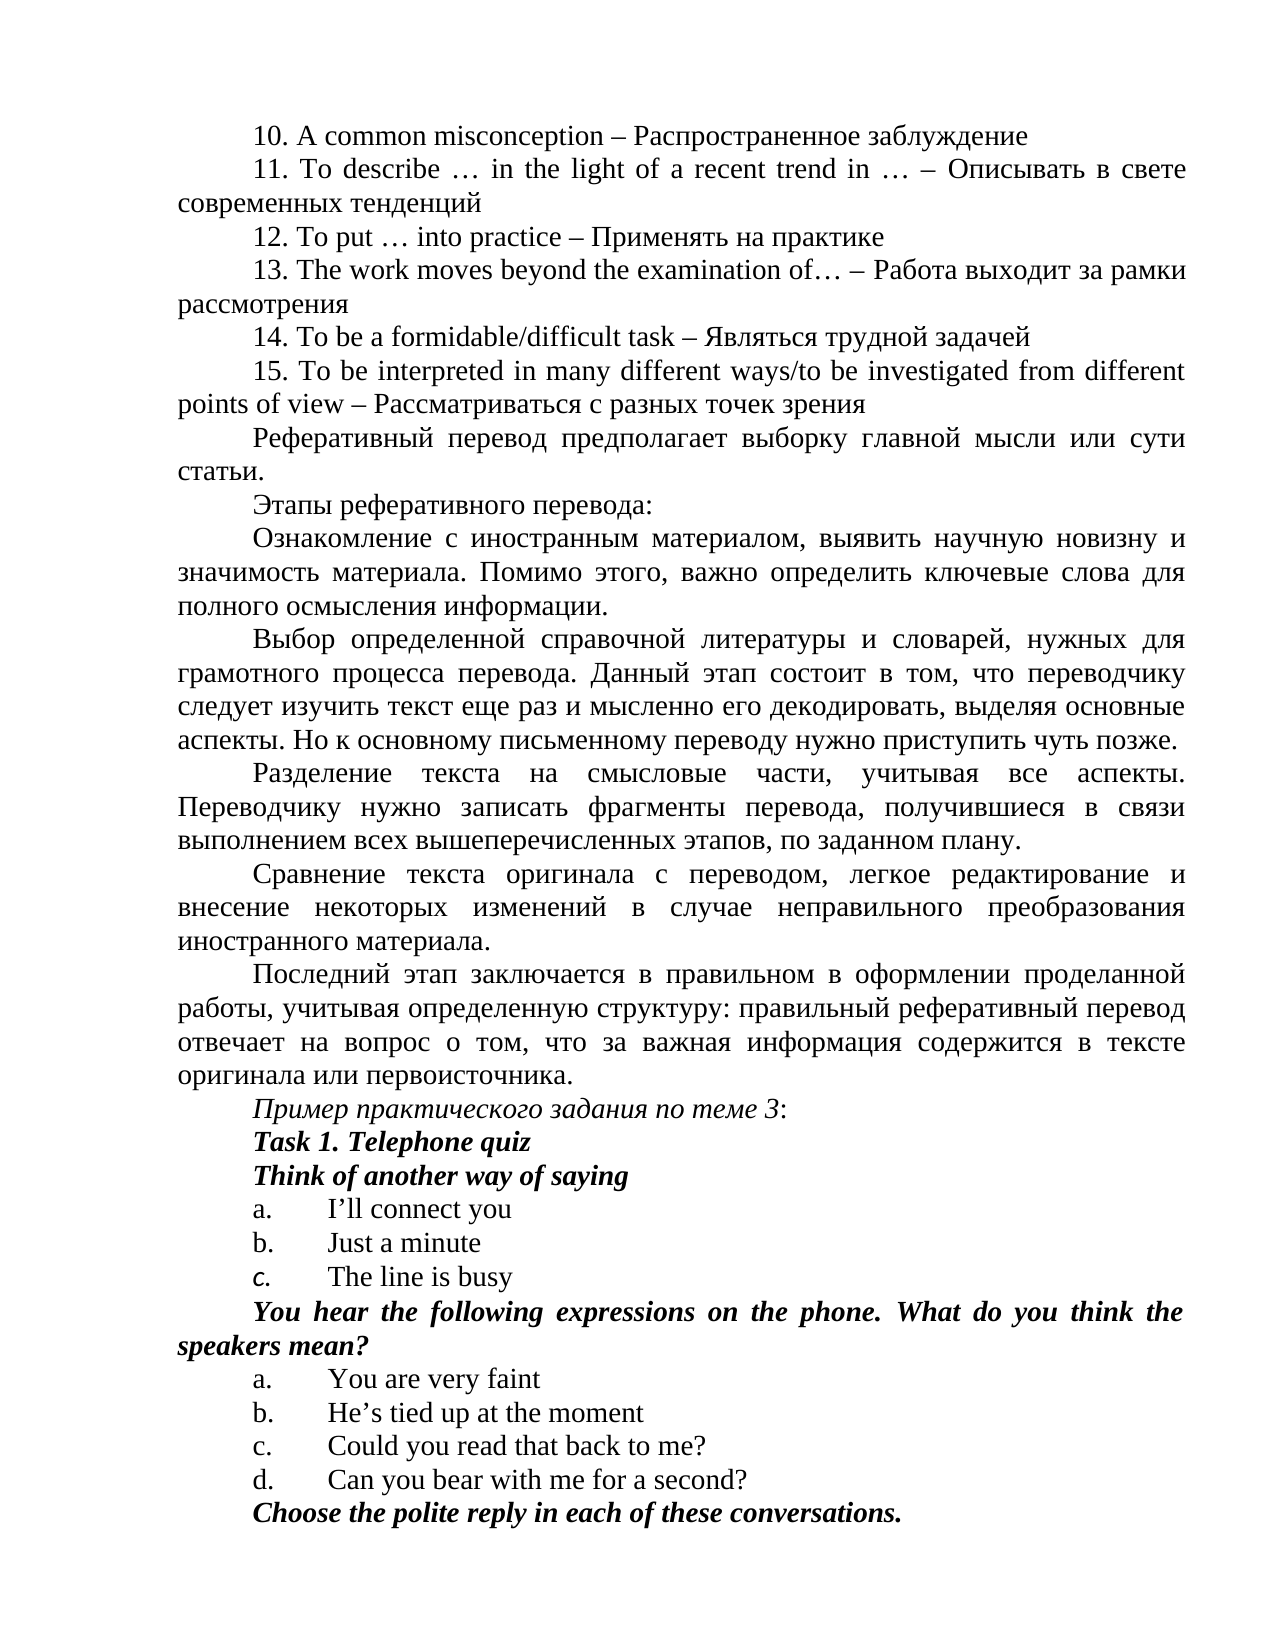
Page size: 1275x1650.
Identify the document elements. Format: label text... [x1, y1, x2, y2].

text 15. To be interpreted in many different ways/to be investigated from different points of view – Рассматриваться с разных точек зрения [177, 353, 1186, 420]
text 12. To put … into practice – Применять на практике [177, 219, 1186, 252]
text 10. A common misconception – Распространенное заблуждение [177, 118, 1186, 152]
text Последний этап заключается в правильном в оформлении проделанной работы, учитывая определенную структуру: правильный реферативный перевод отвечает на вопрос о том, что за важная информация содержится в тексте оригинала или первоисточника. [177, 957, 1186, 1091]
list I’ll connect you [177, 1191, 1186, 1225]
text Choose the polite reply in each of these conversations. [177, 1495, 1186, 1529]
text Think of another way of saying [177, 1158, 1186, 1191]
text Пример практического задания по теме 3: [177, 1091, 1186, 1124]
list He’s tied up at the moment [177, 1395, 1186, 1428]
text Реферативный перевод предполагает выборку главной мысли или сути статьи. [177, 420, 1186, 487]
list The line is busy [177, 1258, 1186, 1294]
text You hear the following expressions on the phone. What do you think the speakers mean? [177, 1294, 1186, 1361]
list Just a minute [177, 1225, 1186, 1258]
text Выбор определенной справочной литературы и словарей, нужных для грамотного процесса перевода. Данный этап состоит в том, что переводчику следует изучить текст еще раз и мысленно его декодировать, выделяя основные аспекты. Но к основному письменному переводу нужно приступить чуть позже. [177, 621, 1186, 755]
text Этапы реферативного перевода: [177, 487, 1186, 521]
text 13. The work moves beyond the examination of… – Работа выходит за рамки рассмотрения [177, 252, 1186, 319]
list Could you read that back to me? [177, 1428, 1186, 1462]
list You are very faint [177, 1361, 1186, 1395]
text Ознакомление с иностранным материалом, выявить научную новизну и значимость материала. Помимо этого, важно определить ключевые слова для полного осмысления информации. [177, 521, 1186, 621]
text Сравнение текста оригинала с переводом, легкое редактирование и внесение некоторых изменений в случае неправильного преобразования иностранного материала. [177, 856, 1186, 957]
text 11. To describe … in the light of a recent trend in … – Описывать в свете современных тенденций [177, 152, 1186, 219]
list Can you bear with me for a second? [177, 1462, 1186, 1495]
text Разделение текста на смысловые части, учитывая все аспекты. Переводчику нужно записать фрагменты перевода, получившиеся в связи выполнением всех вышеперечисленных этапов, по заданном плану. [177, 755, 1186, 856]
text 14. To be a formidable/difficult task – Являться трудной задачей [177, 319, 1186, 353]
text Task 1. Telephone quiz [177, 1124, 1186, 1158]
